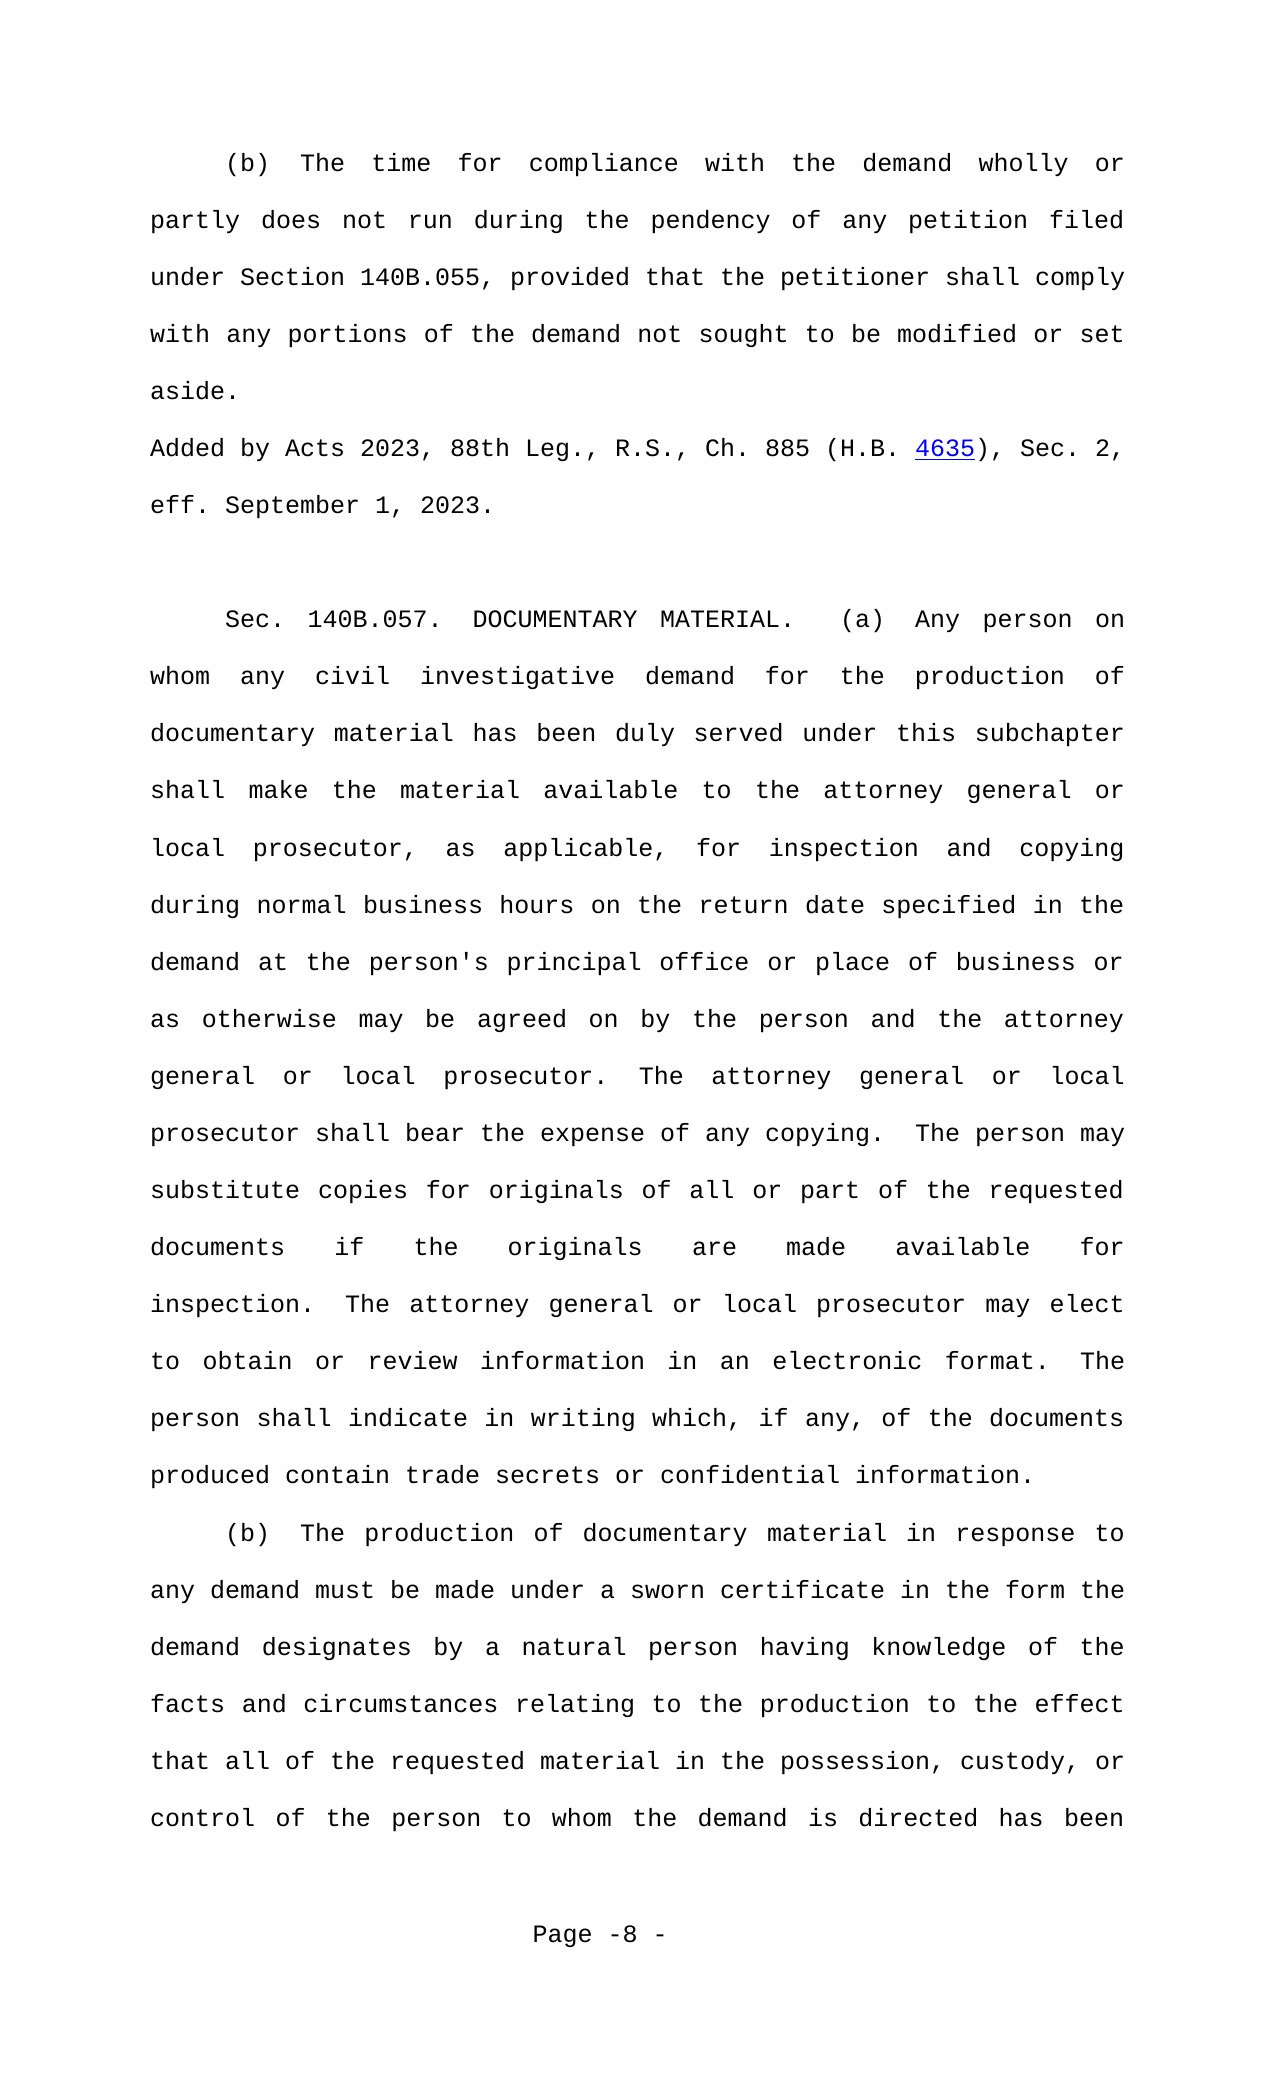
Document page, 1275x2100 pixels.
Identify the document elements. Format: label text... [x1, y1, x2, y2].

text Added by Acts 2023, 88th Leg., R.S., Ch. 885 (H.B. 4635), Sec. 2, eff. September 1, 2023. [150, 435, 1125, 521]
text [150, 1520, 1125, 1834]
text (b) The time for compliance with the demand wholly or partly does not run during the pendency of any petition filed under Section 140B.055, provided that the petitioner shall comply with any portions of the demand not sought to be modified or set aside. [150, 150, 1125, 407]
text Sec. 140B.057. DOCUMENTARY MATERIAL. (a) Any person on whom any civil investigative demand for the production of documentary material has been duly served under this subchapter shall make the material available to the attorney general or local prosecutor, as applicable, for inspection and copying during normal business hours on the return date specified in the demand at the person's principal office or place of business or as otherwise may be agreed on by the person and the attorney general or local prosecutor. The attorney general or local prosecutor shall bear the expense of any copying. The person may substitute copies for originals of all or part of the requested documents if the originals are made available for inspection. The attorney general or local prosecutor may elect to obtain or review information in an electronic format. The person shall indicate in writing which, if any, of the documents produced contain trade secrets or confidential information. [150, 607, 1125, 1491]
